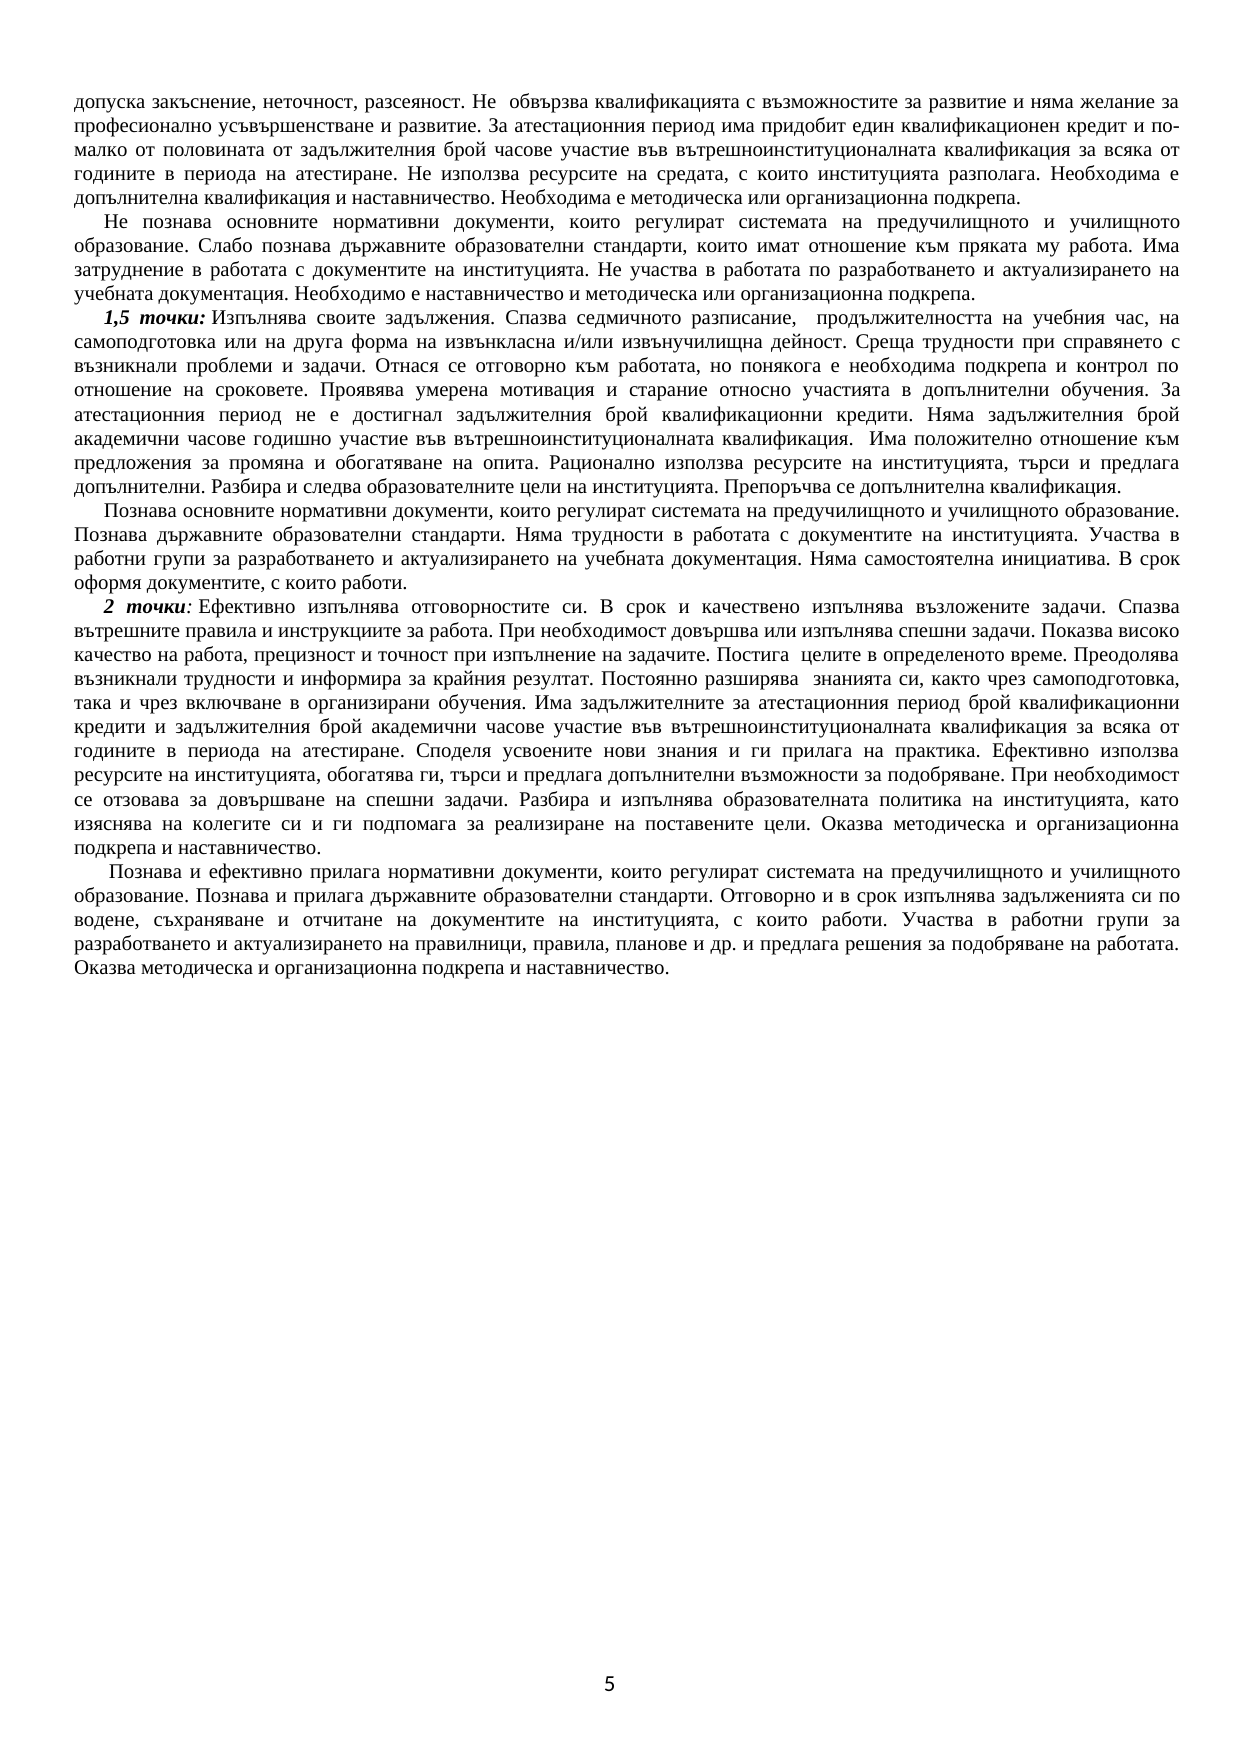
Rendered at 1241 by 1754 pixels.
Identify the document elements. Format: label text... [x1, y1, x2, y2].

text 1,5 точки: Изпълнява своите задължения. Спазва седмичното разписание, продължителността на учебния час, на самоподготовка или на друга форма на извънкласна и/или извънучилищна дейност. Среща трудности при справянето с възникнали проблеми и задачи. Отнася се отговорно към работата, но понякога е необходима подкрепа и контрол по отношение на сроковете. Проявява умерена мотивация и старание относно участията в допълнителни обучения. За атестационния период не е достигнал задължителния брой квалификационни кредити. Няма задължителния брой академични часове годишно участие във вътрешноинституционалната квалификация. Има положително отношение към предложения за промяна и обогатяване на опита. Рационално използва ресурсите на институцията, търси и предлага допълнителни. Разбира и следва образователните цели на институцията. Препоръчва се допълнителна квалификация. [74, 305, 1181, 498]
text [74, 89, 1181, 209]
text 2 точки: Ефективно изпълнява отговорностите си. В срок и качествено изпълнява възложените задачи. Спазва вътрешните правила и инструкциите за работа. При необходимост довършва или изпълнява спешни задачи. Показва високо качество на работа, прецизност и точност при изпълнение на задачите. Постига целите в определеното време. Преодолява възникнали трудности и информира за крайния резултат. Постоянно разширява знанията си, както чрез самоподготовка, така и чрез включване в организирани обучения. Има задължителните за атестационния период брой квалификационни кредити и задължителния брой академични часове участие във вътрешноинституционалната квалификация за всяка от годините в периода на атестиране. Споделя усвоените нови знания и ги прилага на практика. Ефективно използва ресурсите на институцията, обогатява ги, търси и предлага допълнителни възможности за подобряване. При необходимост се отзовава за довършване на спешни задачи. Разбира и изпълнява образователната политика на институцията, като изяснява на колегите си и ги подпомага за реализиране на поставените цели. Оказва методическа и организационна подкрепа и наставничество. [74, 594, 1181, 859]
text Познава и ефективно прилага нормативни документи, които регулират системата на предучилищното и училищното образование. Познава и прилага държавните образователни стандарти. Отговорно и в срок изпълнява задълженията си по водене, съхраняване и отчитане на документите на институцията, с които работи. Участва в работни групи за разработването и актуализирането на правилници, правила, планове и др. и предлага решения за подобряване на работата. Оказва методическа и организационна подкрепа и наставничество. [74, 859, 1181, 979]
text Не познава основните нормативни документи, които регулират системата на предучилищното и училищното образование. Слабо познава държавните образователни стандарти, които имат отношение към пряката му работа. Има затруднение в работата с документите на институцията. Не участва в работата по разработването и актуализирането на учебната документация. Необходимо е наставничество и методическа или организационна подкрепа. [74, 209, 1181, 305]
text Познава основните нормативни документи, които регулират системата на предучилищното и училищното образование. Познава държавните образователни стандарти. Няма трудности в работата с документите на институцията. Участва в работни групи за разработването и актуализирането на учебната документация. Няма самостоятелна инициатива. В срок оформя документите, с които работи. [74, 498, 1181, 594]
